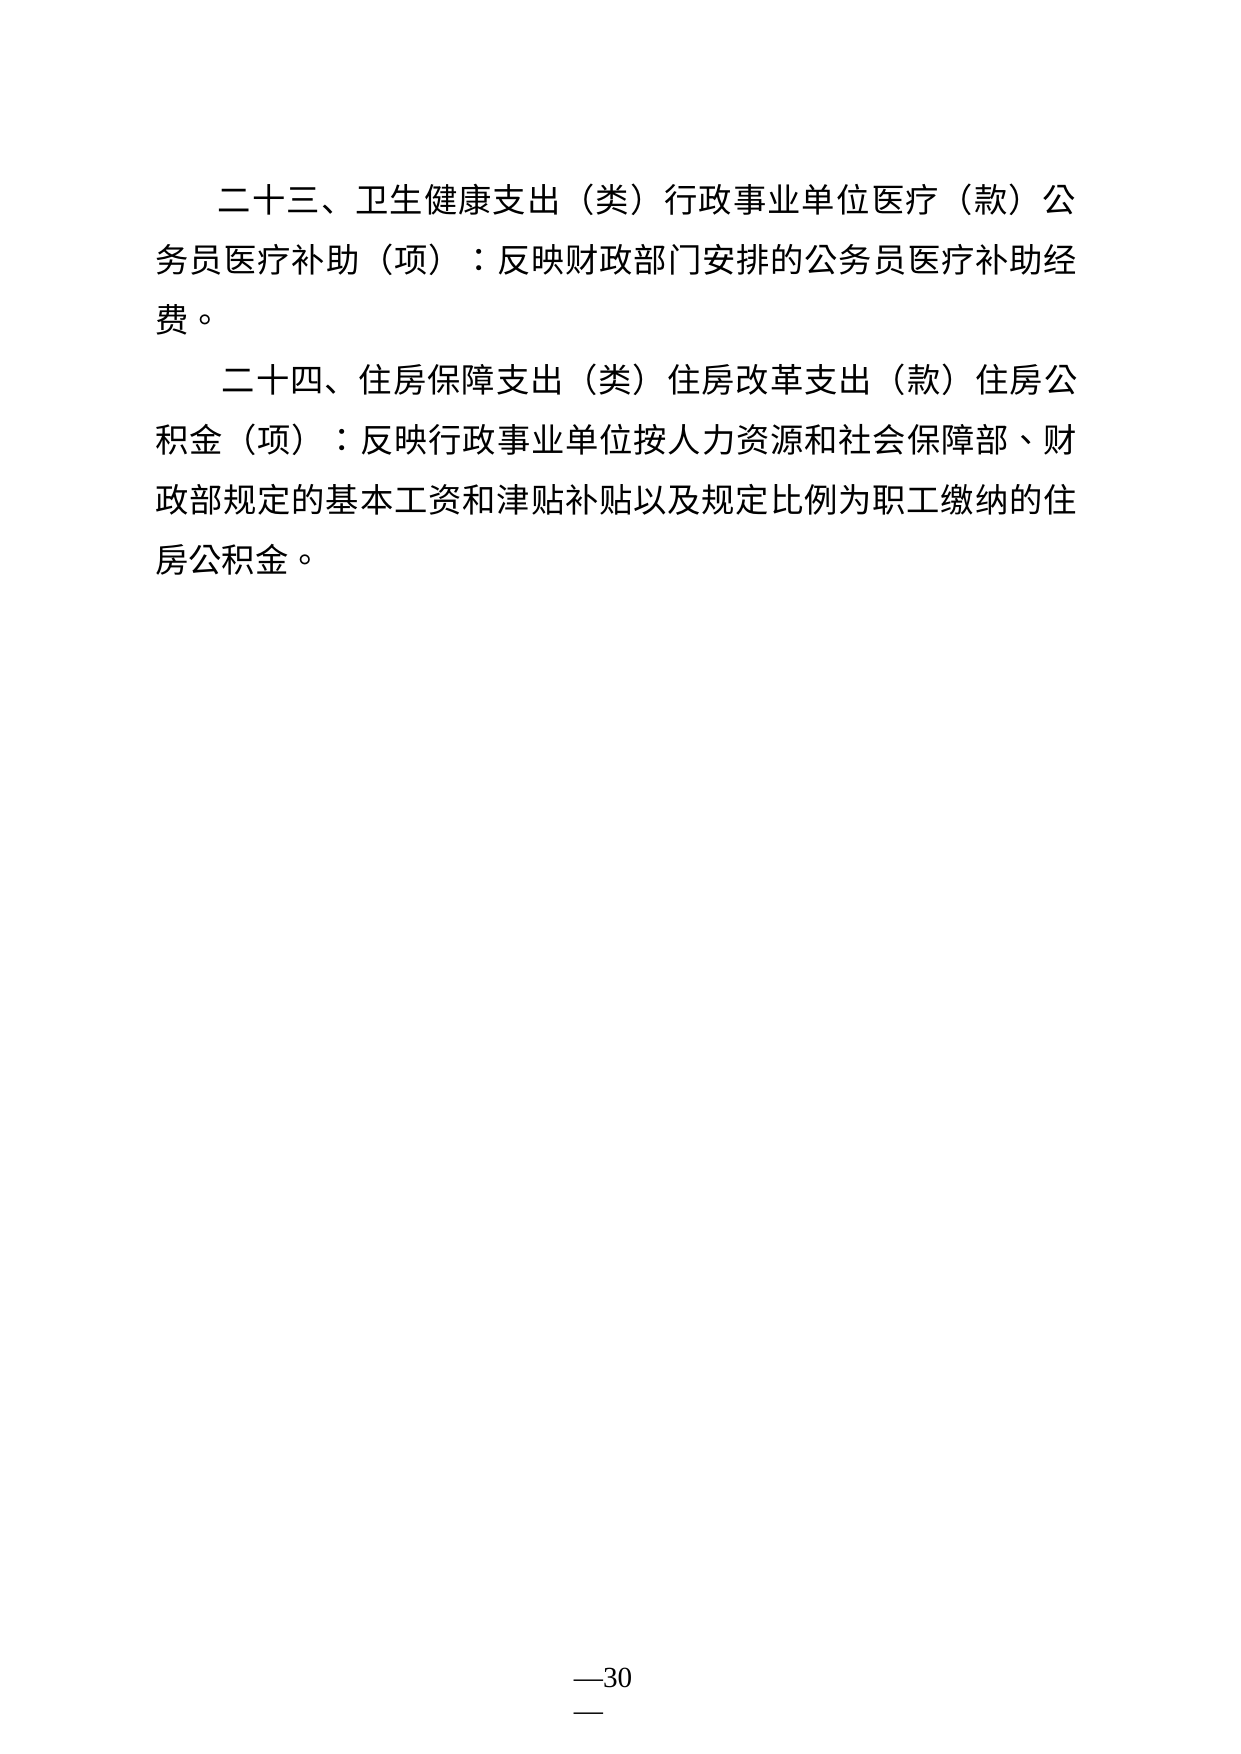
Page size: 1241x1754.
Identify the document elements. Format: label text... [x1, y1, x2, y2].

text 二十三、卫生健康支出（类）行政事业单位医疗（款）公务员医疗补助（项）：反映财政部门安排的公务员医疗补助经费。 [155, 164, 1078, 344]
text 二十四、住房保障支出（类）住房改革支出（款）住房公积金（项）：反映行政事业单位按人力资源和社会保障部、财政部规定的基本工资和津贴补贴以及规定比例为职工缴纳的住房公积金。 [155, 344, 1078, 584]
